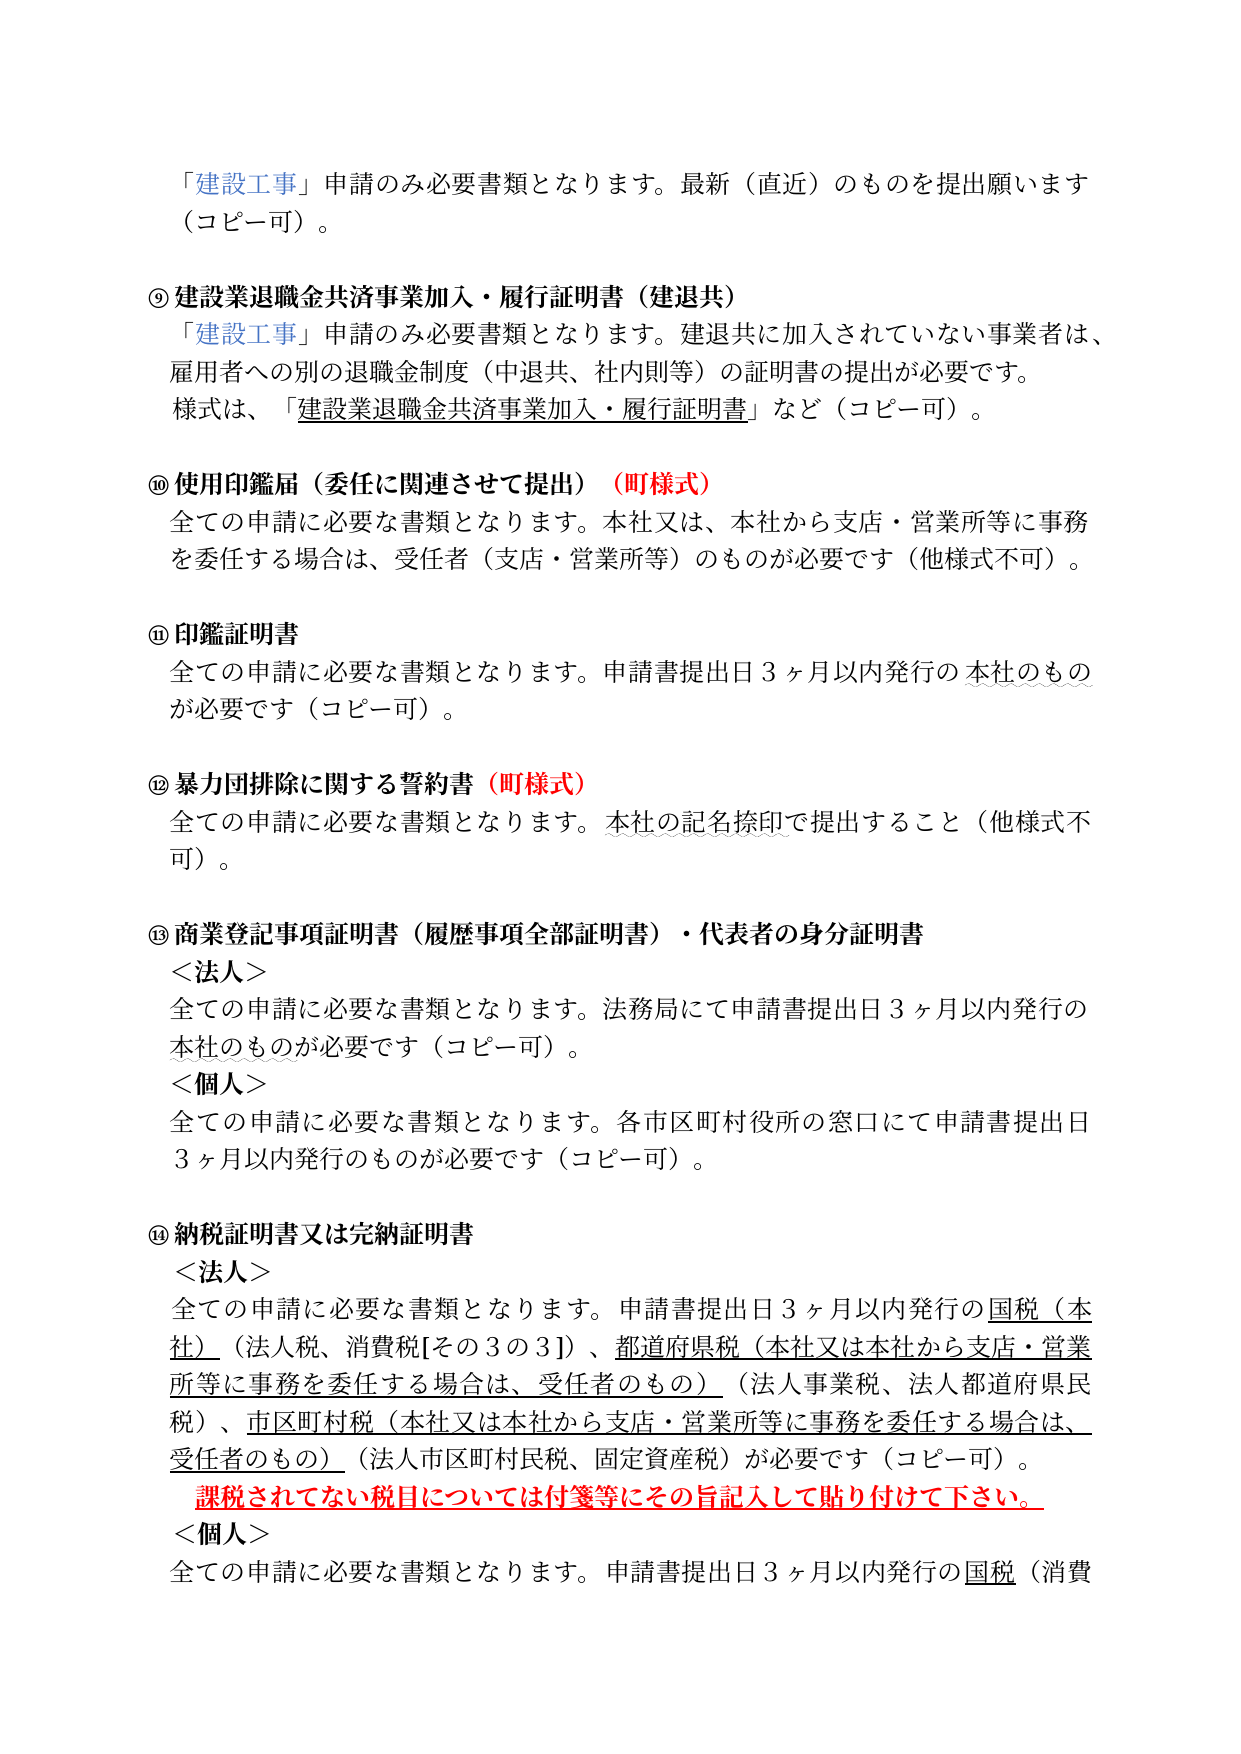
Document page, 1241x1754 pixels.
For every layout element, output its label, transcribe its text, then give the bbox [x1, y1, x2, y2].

text 全ての申請に必要な書類となります。本社又は、本社から支店・営業所等に事務を委任する場合は、受任者（支店・営業所等）のものが必要です（他様式不可）。 [169, 502, 1092, 577]
text ⑨建設業退職金共済事業加入・履行証明書（建退共） [148, 277, 1092, 314]
text 「建設工事」申請のみ必要書類となります。最新（直近）のものを提出願います（コピー可）。 [169, 164, 1092, 239]
text 全ての申請に必要な書類となります。申請書提出日３ヶ月以内発行の国税（本社）（法人税、消費税[その３の３]）、都道府県税（本社又は本社から支店・営業所等に事務を委任する場合は、受任者のもの）（法人事業税、法人都道府県民税）、市区町村税（本社又は本社から支店・営業所等に事務を委任する場合は、受任者のもの）（法人市区町村民税、固定資産税）が必要です（コピー可）。 [148, 1289, 1092, 1477]
text ＜個人＞ [169, 1064, 1092, 1102]
text 全ての申請に必要な書類となります。本社の記名捺印で提出すること（他様式不可）。 [169, 802, 1092, 877]
text ＜法人＞ [169, 952, 1092, 989]
text ⑭納税証明書又は完納証明書 [148, 1214, 1092, 1252]
text ⑫暴力団排除に関する誓約書（町様式） [148, 764, 1092, 802]
text 「建設工事」申請のみ必要書類となります。建退共に加入されていない事業者は、雇用者への別の退職金制度（中退共、社内則等）の証明書の提出が必要です。 [169, 314, 1092, 389]
text 課税されてない税目については付箋等にその旨記入して貼り付けて下さい。 [169, 1477, 1092, 1514]
text ＜法人＞ [148, 1252, 1092, 1289]
text ＜個人＞ [148, 1514, 1092, 1552]
text ⑩使用印鑑届（委任に関連させて提出）（町様式） [148, 464, 1092, 502]
text 全ての申請に必要な書類となります。申請書提出日３ヶ月以内発行の本社のものが必要です（コピー可）。 [169, 652, 1092, 727]
text 全ての申請に必要な書類となります。各市区町村役所の窓口にて申請書提出日３ヶ月以内発行のものが必要です（コピー可）。 [169, 1102, 1092, 1177]
text ⑪印鑑証明書 [148, 614, 1092, 652]
text 様式は、「建設業退職金共済事業加入・履行証明書」など（コピー可）。 [148, 389, 1092, 427]
text ⑬商業登記事項証明書（履歴事項全部証明書）・代表者の身分証明書 [148, 914, 1092, 952]
text 全ての申請に必要な書類となります。法務局にて申請書提出日３ヶ月以内発行の本社のものが必要です（コピー可）。 [169, 989, 1092, 1064]
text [169, 1552, 1092, 1589]
